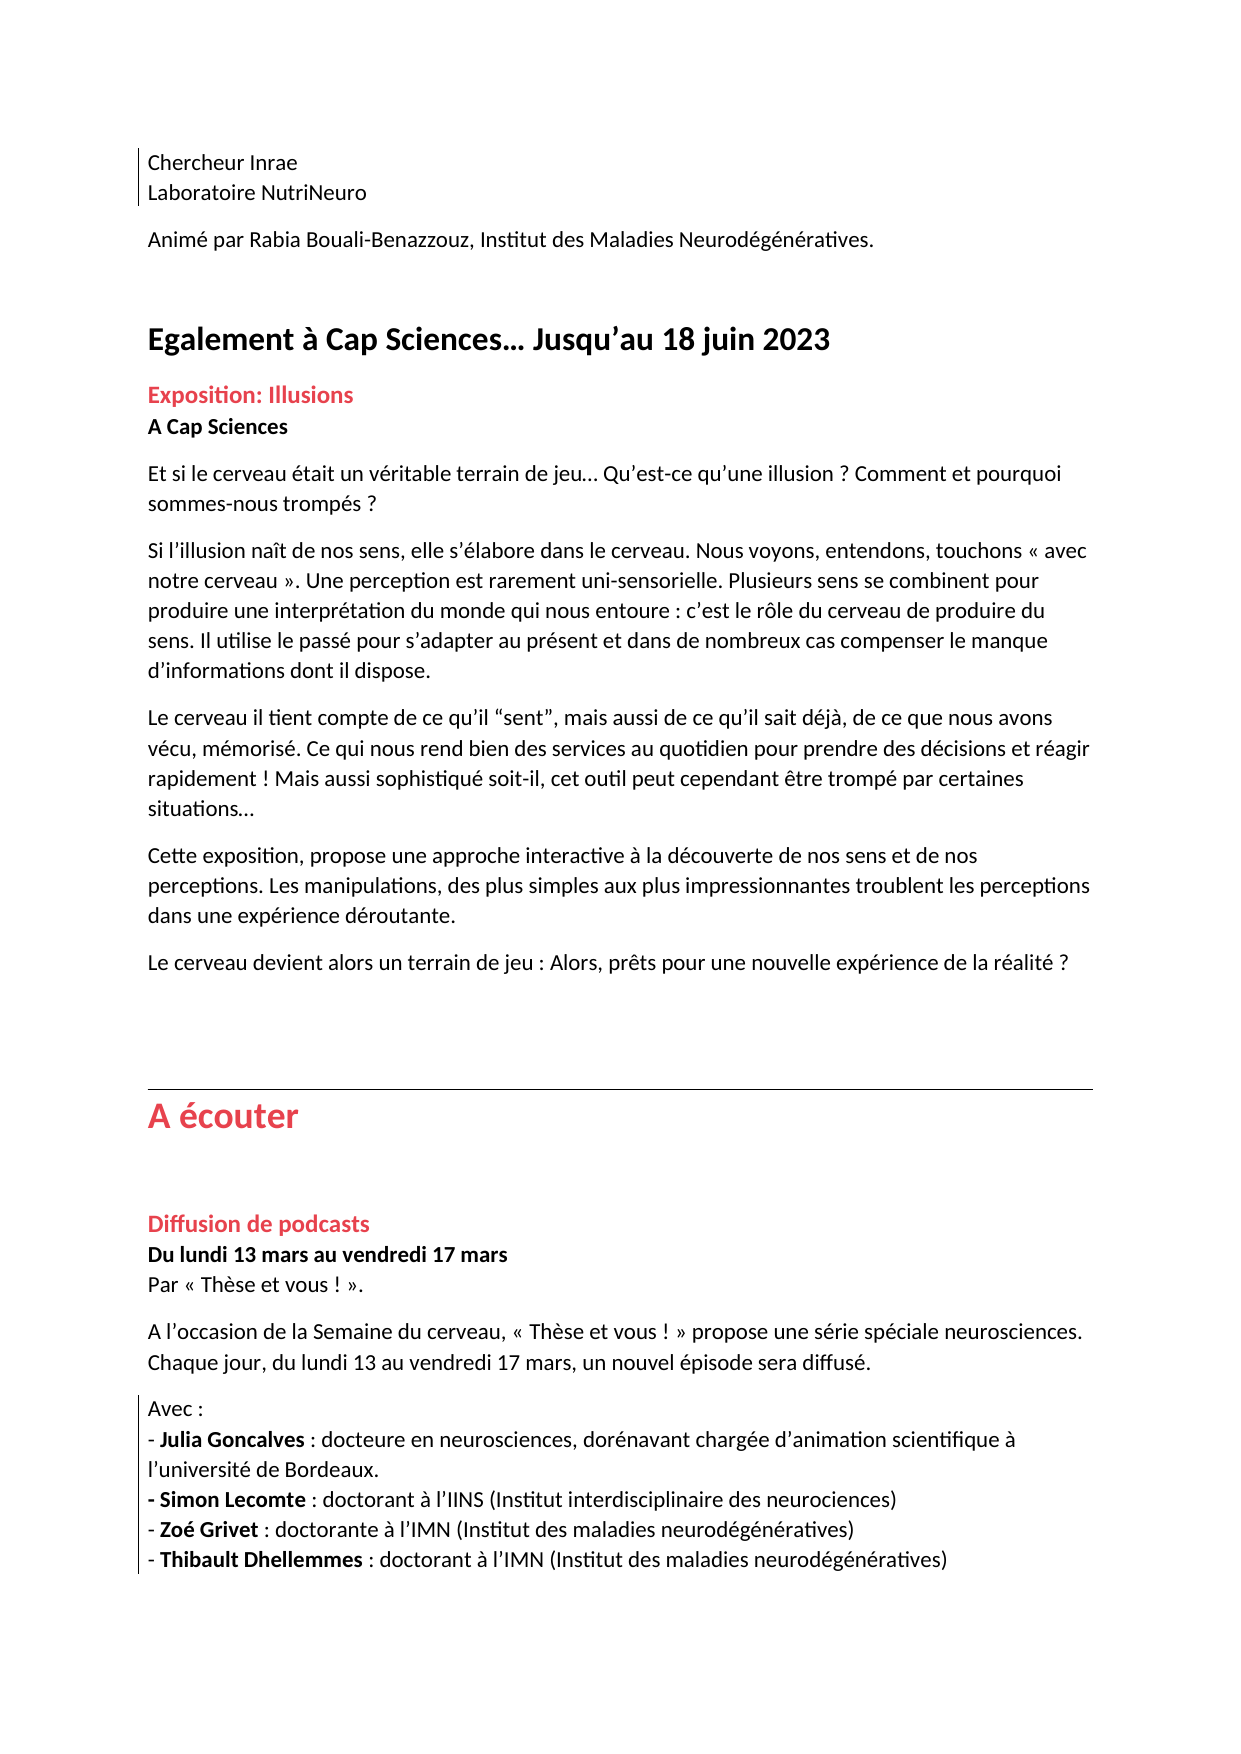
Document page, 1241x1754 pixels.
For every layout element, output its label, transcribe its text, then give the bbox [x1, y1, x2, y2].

text Exposition: Illusions A Cap Sciences [148, 379, 1093, 440]
text Cette exposition, propose une approche interactive à la découverte de nos sens et de nos perceptions. Les manipulations, des plus simples aux plus impressionnantes troublent les perceptions dans une expérience déroutante. [148, 841, 1093, 929]
text A écouter [148, 1090, 1093, 1138]
text Diffusion de podcasts Du lundi 13 mars au vendredi 17 mars Par « Thèse et vous ! ». [148, 1208, 1093, 1299]
text Le cerveau il tient compte de ce qu’il “sent”, mais aussi de ce qu’il sait déjà, de ce que nous avons vécu, mémorisé. Ce qui nous rend bien des services au quotidien pour prendre des décisions et réagir rapidement ! Mais aussi sophistiqué soit-il, cet outil peut cependant être trompé par certaines situations… [148, 703, 1093, 822]
text Si l’illusion naît de nos sens, elle s’élabore dans le cerveau. Nous voyons, entendons, touchons « avec notre cerveau ». Une perception est rarement uni-sensorielle. Plusieurs sens se combinent pour produire une interprétation du monde qui nous entoure : c’est le rôle du cerveau de produire du sens. Il utilise le passé pour s’adapter au présent et dans de nombreux cas compenser le manque d’informations dont il dispose. [148, 536, 1093, 684]
text Egalement à Cap Sciences… Jusqu’au 18 juin 2023 [148, 318, 1093, 359]
text Avec : Xavier Fioramonti Chercheur Inrae Laboratoire NutriNeuro [148, 148, 1093, 206]
text Et si le cerveau était un véritable terrain de jeu… Qu’est-ce qu’une illusion ? Comment et pourquoi sommes-nous trompés ? [148, 459, 1093, 517]
text A l’occasion de la Semaine du cerveau, « Thèse et vous ! » propose une série spéciale neurosciences. Chaque jour, du lundi 13 au vendredi 17 mars, un nouvel épisode sera diffusé. [148, 1317, 1093, 1376]
text Animé par Rabia Bouali-Benazzouz, Institut des Maladies Neurodégénératives. [148, 225, 1093, 253]
text Le cerveau devient alors un terrain de jeu : Alors, prêts pour une nouvelle expérience de la réalité ? [148, 948, 1093, 976]
